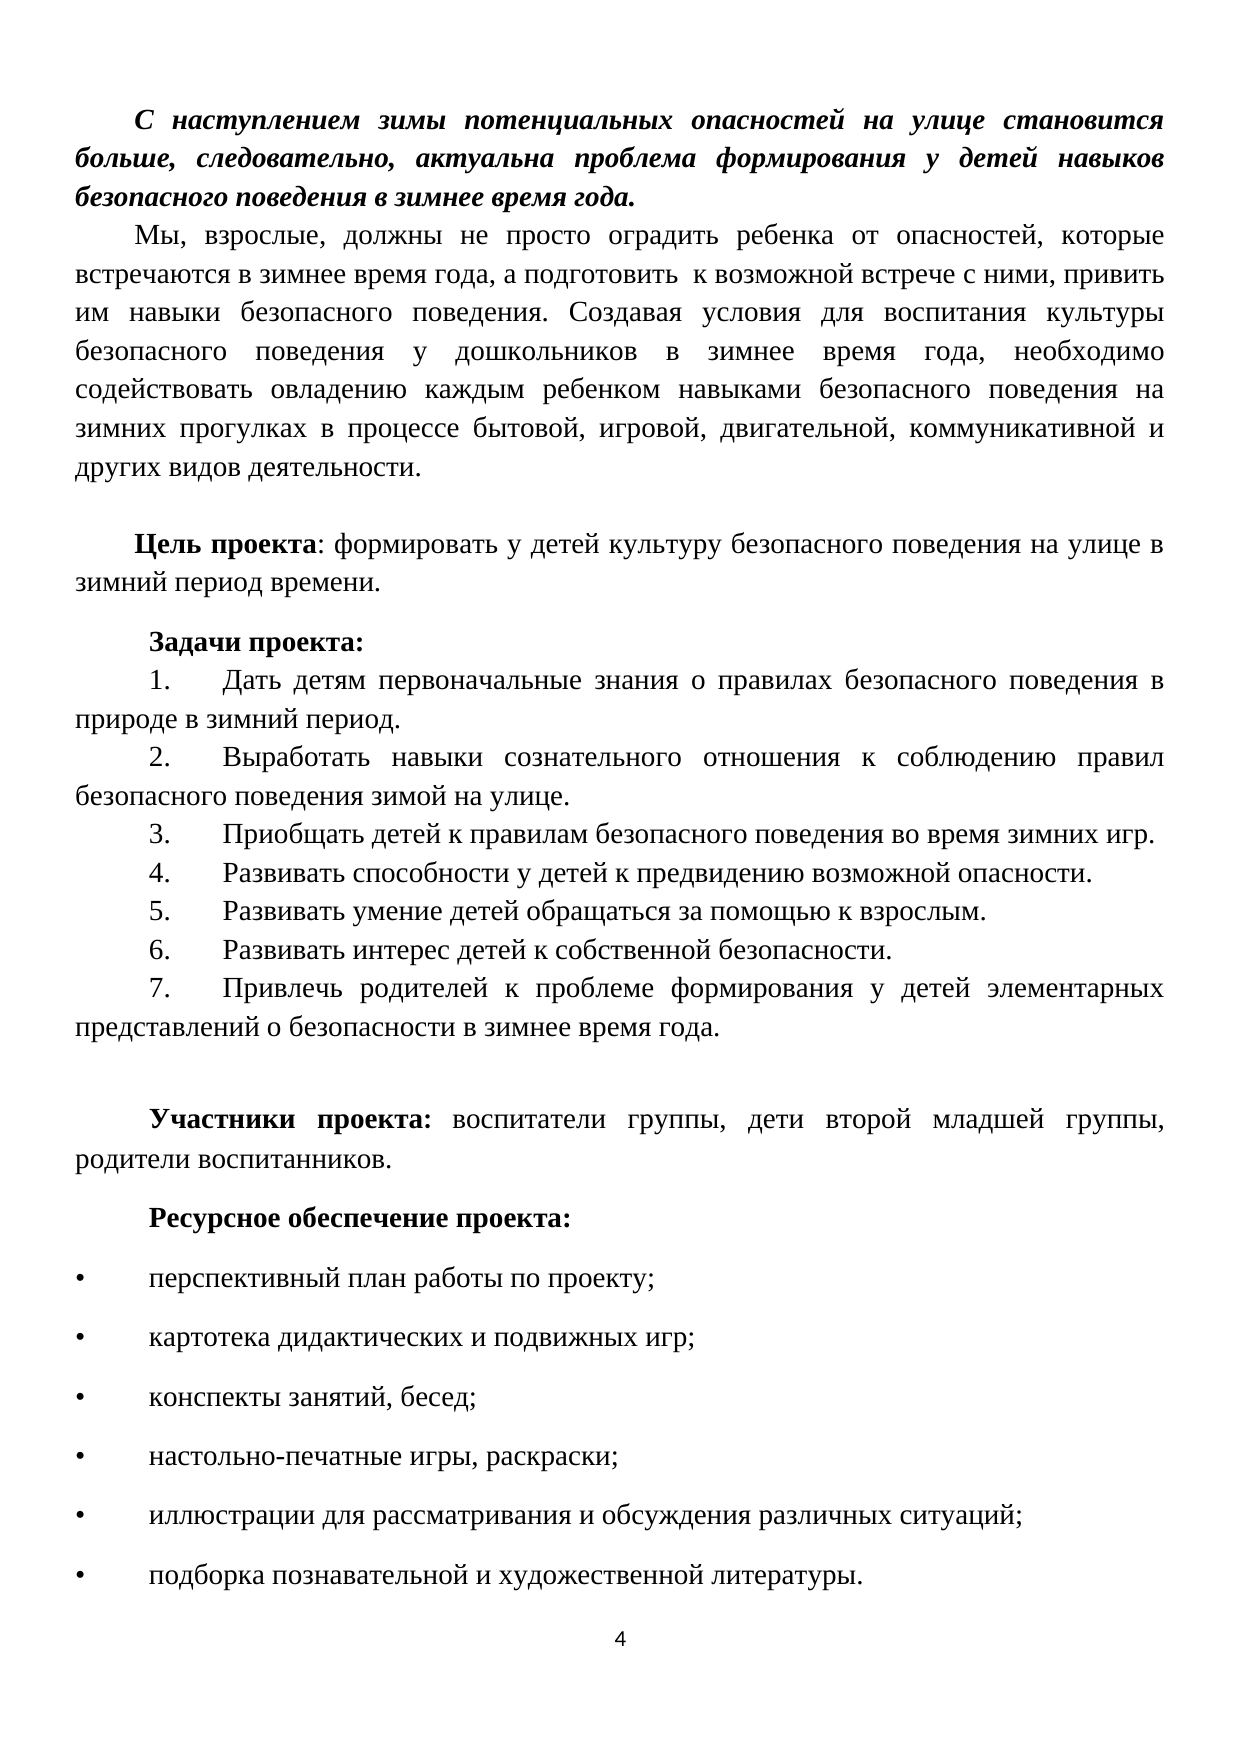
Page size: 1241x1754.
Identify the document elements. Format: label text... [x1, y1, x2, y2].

list конспекты занятий, бесед; [75, 1379, 1165, 1412]
list картотека дидактических и подвижных игр; [75, 1319, 1165, 1353]
text С наступлением зимы потенциальных опасностей на улице становится больше, следовательно, актуальна проблема формирования у детей навыков безопасного поведения в зимнее время года. [75, 102, 1165, 212]
list иллюстрации для рассматривания и обсуждения различных ситуаций; [75, 1497, 1165, 1531]
text Ресурсное обеспечение проекта: [75, 1201, 1165, 1234]
list перспективный план работы по проекту; [75, 1260, 1165, 1293]
text Мы, взрослые, должны не просто оградить ребенка от опасностей, которые встречаются в зимнее время года, а подготовить к возможной встрече с ними, привить им навыки безопасного поведения. Создавая условия для воспитания культуры безопасного поведения у дошкольников в зимнее время года, необходимо содействовать овладению каждым ребенком навыками безопасного поведения на зимних прогулках в процессе бытовой, игровой, двигательной, коммуникативной и других видов деятельности. [75, 217, 1165, 482]
list подборка познавательной и художественной литературы. [75, 1557, 1165, 1590]
text Задачи проекта: [75, 624, 1165, 657]
list Дать детям первоначальные знания о правилах безопасного поведения в природе в зимний период. [75, 662, 1165, 734]
list Развивать способности у детей к предвидению возможной опасности. [75, 855, 1165, 888]
text Цель проекта: формировать у детей культуру безопасного поведения на улице в зимний период времени. [75, 526, 1165, 598]
list Развивать умение детей обращаться за помощью к взрослым. [75, 893, 1165, 927]
list Привлечь родителей к проблеме формирования у детей элементарных представлений о безопасности в зимнее время года. [75, 971, 1165, 1043]
list настольно-печатные игры, раскраски; [75, 1438, 1165, 1472]
text Участники проекта: воспитатели группы, дети второй младшей группы, родители воспитанников. [75, 1101, 1165, 1175]
list Выработать навыки сознательного отношения к соблюдению правил безопасного поведения зимой на улице. [75, 739, 1165, 811]
list Развивать интерес детей к собственной безопасности. [75, 932, 1165, 966]
list Приобщать детей к правилам безопасного поведения во время зимних игр. [75, 816, 1165, 850]
